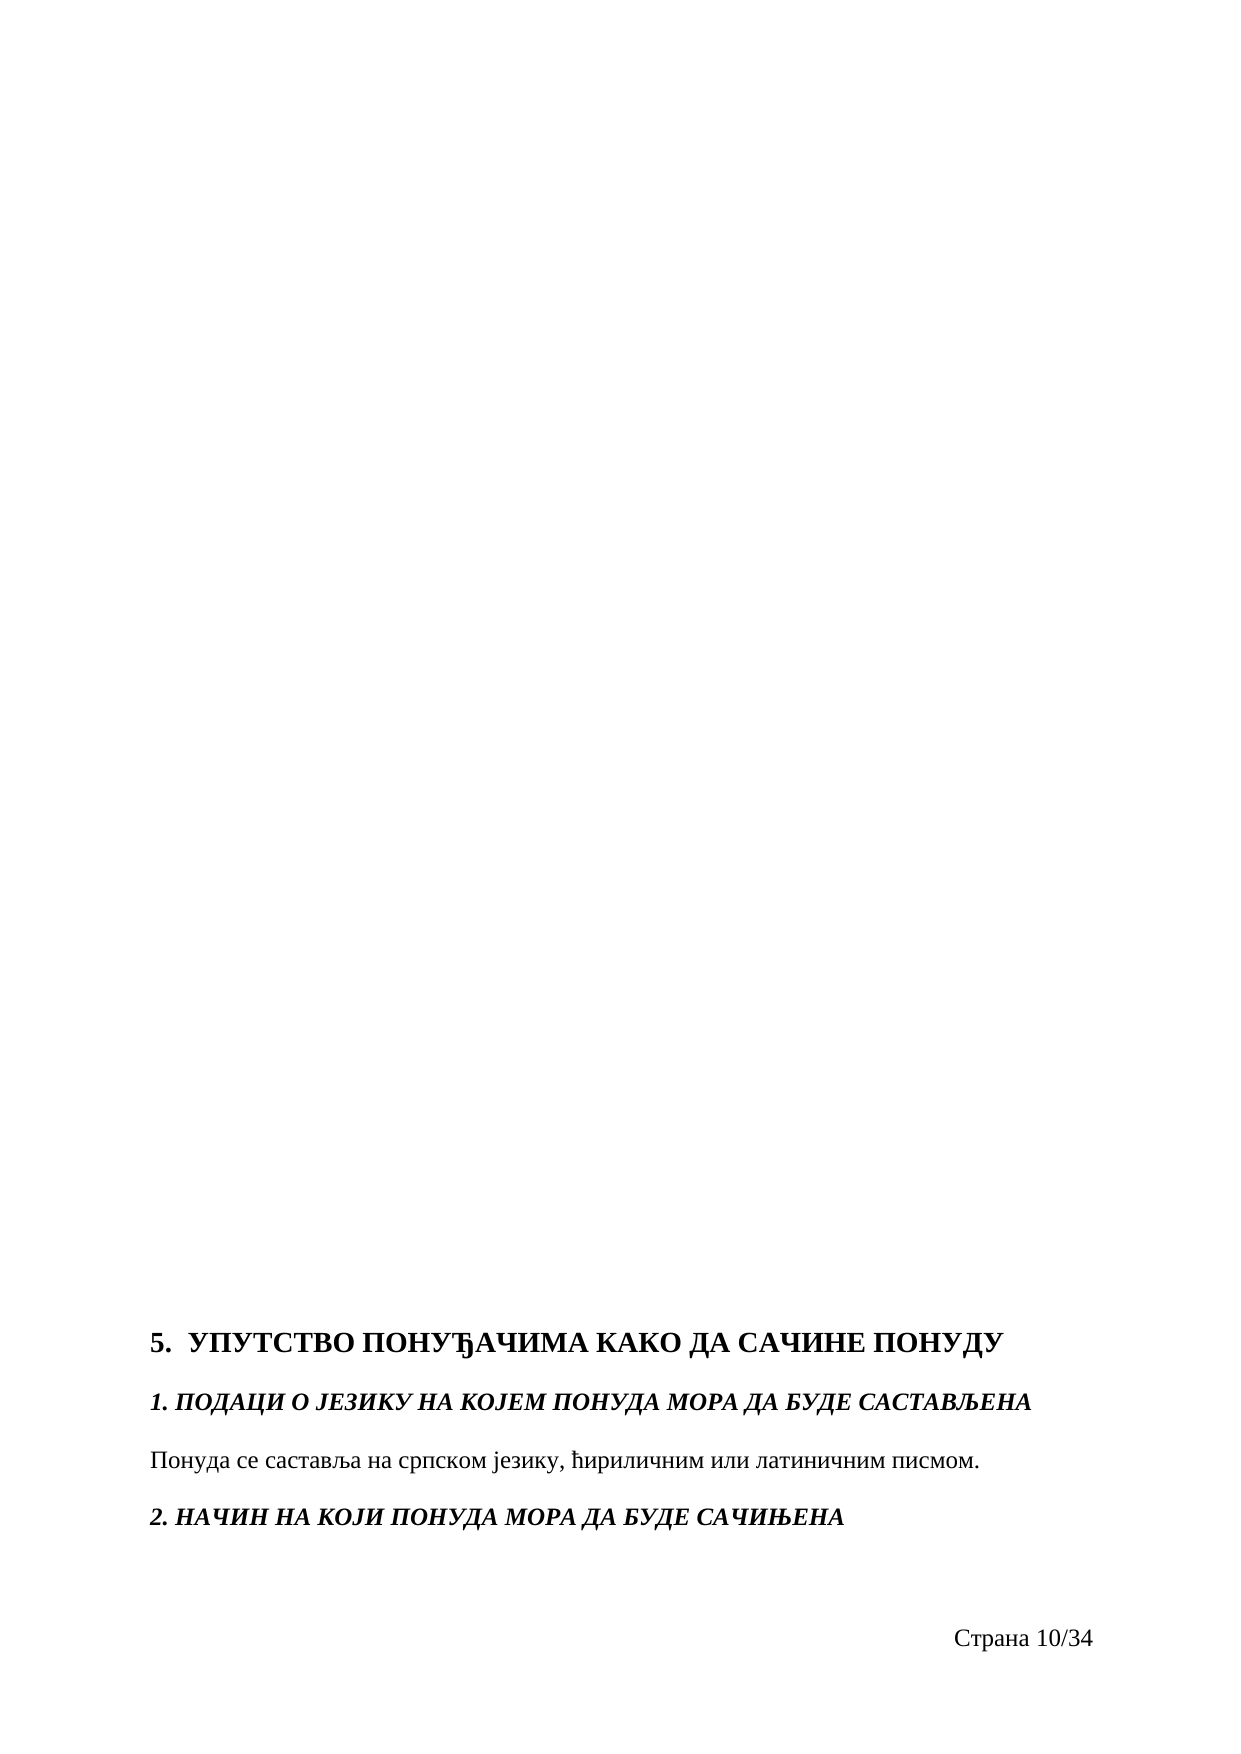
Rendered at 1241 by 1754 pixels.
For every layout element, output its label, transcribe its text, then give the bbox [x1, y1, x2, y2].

text 1. ПОДАЦИ О ЈЕЗИКУ НА КОЈЕМ ПОНУДА МОРА ДА БУДЕ САСТАВЉЕНА [150, 1387, 1093, 1416]
text 2. НАЧИН НА КОЈИ ПОНУДА МОРА ДА БУДЕ САЧИЊЕНА [150, 1502, 1093, 1531]
subtitle УПУТСТВО ПОНУЂАЧИМА КАКО ДА САЧИНЕ ПОНУДУ [150, 1325, 1093, 1358]
text Понуда се саставља на српском језику, ћириличним или латиничним писмом. [150, 1445, 1093, 1473]
